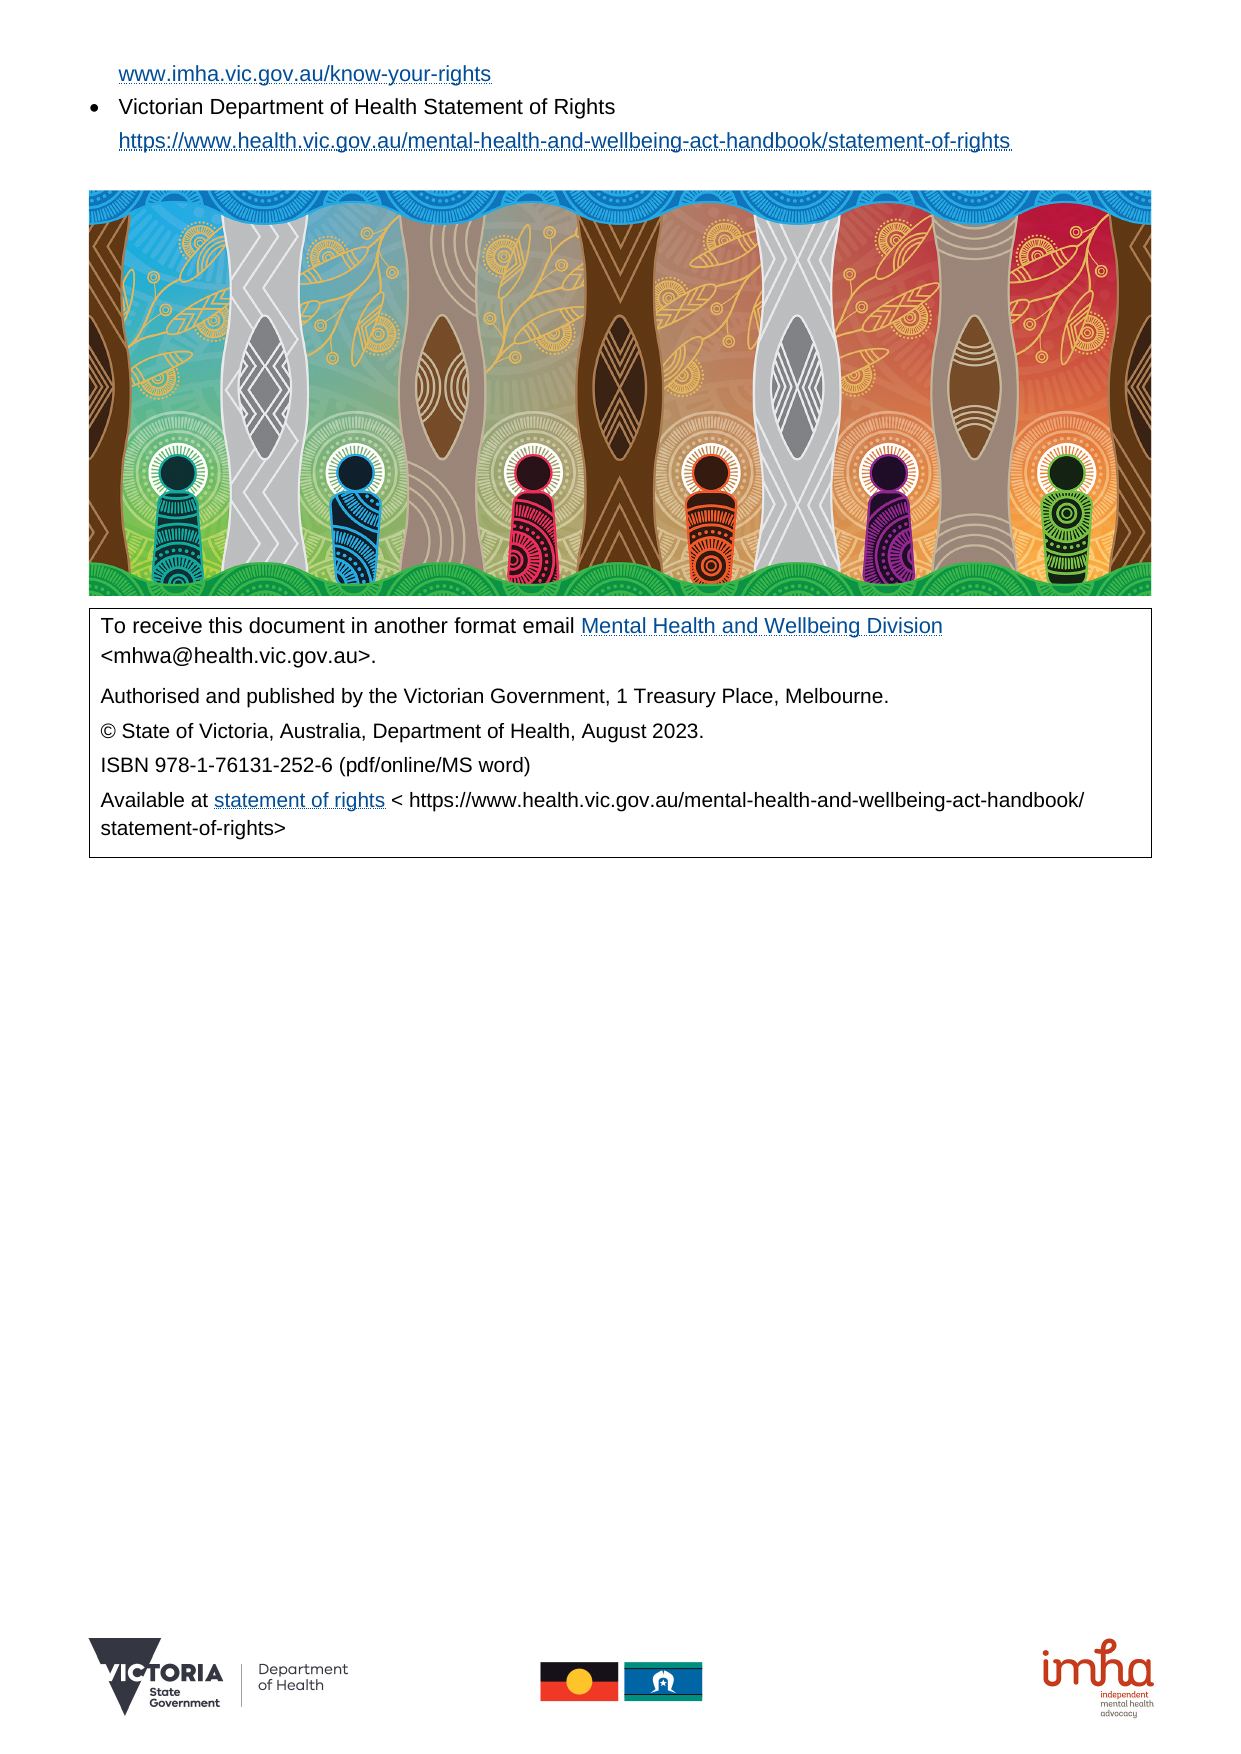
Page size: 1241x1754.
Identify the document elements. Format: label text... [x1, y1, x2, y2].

text Victorian Department of Health Statement of Rights [89, 90, 1152, 119]
picture [0, 1606, 1241, 1754]
table_header To receive this document in another format email Mental Health and Wellbeing Division <mhwa@health.vic.gov.au>. Authorised and published by the Victorian Government, 1 Treasury Place, Melbourne. © State of Victoria, Australia, Department of Health, August 2023. ISBN 978-1-76131-252-6 (pdf/online/MS word) Available at statement of rights < https://www.health.vic.gov.au/mental-health-and-wellbeing-act-handbook/statement-of-rights> [90, 609, 1151, 857]
list https://www.health.vic.gov.au/mental-health-and-wellbeing-act-handbook/statement-of-rights [118, 124, 1152, 153]
list www.imha.vic.gov.au/know-your-rights [118, 57, 1152, 86]
picture [88, 190, 1152, 596]
